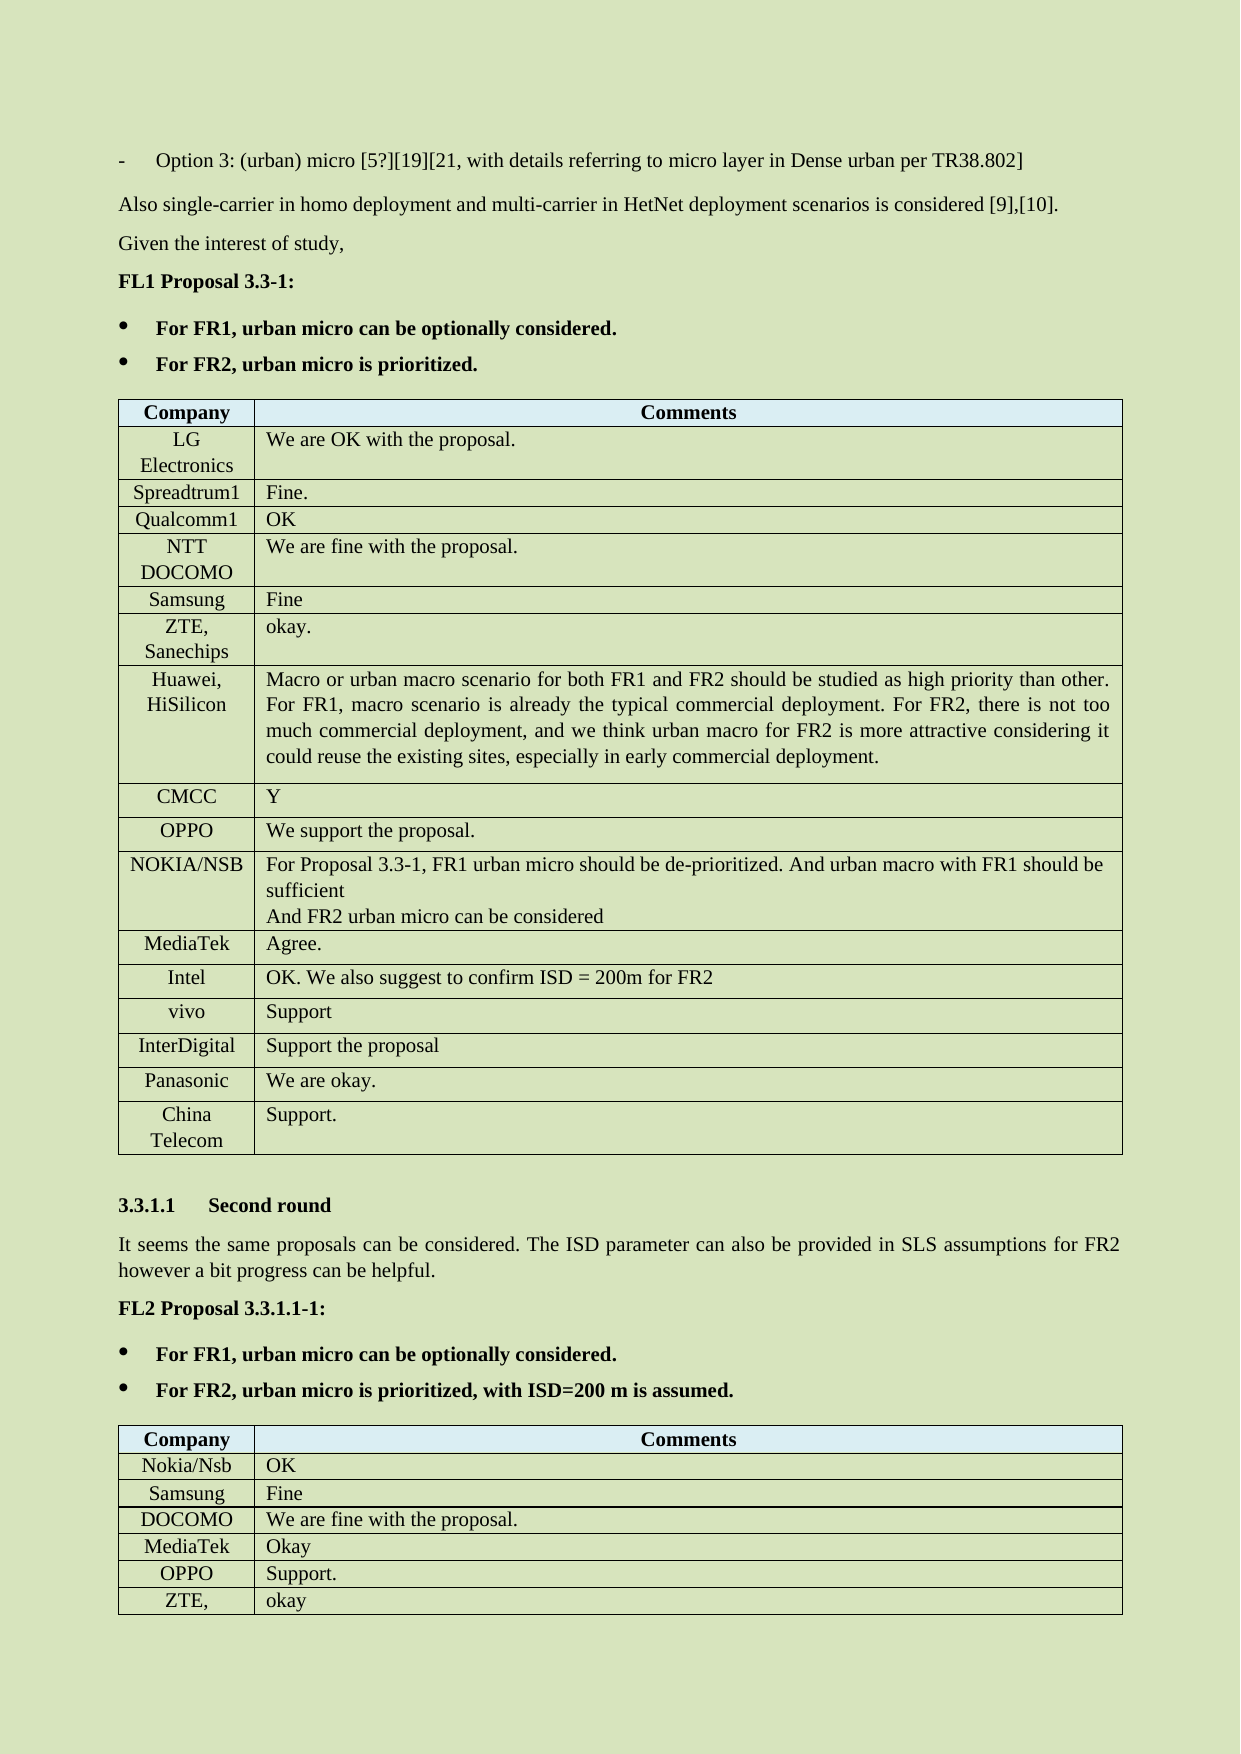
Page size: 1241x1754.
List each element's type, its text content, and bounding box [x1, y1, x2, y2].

table_cell Fine. [255, 480, 1122, 506]
table_cell We are OK with the proposal. [255, 427, 1122, 479]
table_header Company [119, 400, 254, 426]
table_cell DOCOMO [119, 1508, 254, 1533]
table_cell OK. We also suggest to confirm ISD = 200m for FR2 [255, 965, 1122, 998]
table_cell Fine [255, 587, 1122, 612]
table_cell NTT DOCOMO [119, 534, 254, 586]
table_cell InterDigital [119, 1034, 254, 1067]
table_cell Huawei, HiSilicon [119, 666, 254, 783]
table_cell Support [255, 999, 1122, 1032]
table_cell ZTE, Sanechips [119, 1588, 254, 1614]
table_cell MediaTek [119, 1534, 254, 1560]
table_cell Fine [255, 1480, 1122, 1506]
table_cell OPPO [119, 818, 254, 851]
subtitle Second round [118, 1193, 1122, 1217]
table_cell Samsung [119, 1480, 254, 1506]
text FL2 Proposal 3.3.1.1-1: [118, 1296, 1122, 1320]
table_cell We support the proposal. [255, 818, 1122, 851]
table_cell China Telecom [119, 1102, 254, 1154]
table_cell Qualcomm1 [119, 507, 254, 533]
table_cell MediaTek [119, 931, 254, 964]
table_cell For Proposal 3.3-1, FR1 urban micro should be de-prioritized. And urban macro with FR1 should be sufficient And FR2 urban micro can be considered [255, 852, 1122, 930]
table_header Comments [255, 1426, 1122, 1452]
table_header Comments [255, 400, 1122, 426]
list For FR1, urban micro can be optionally considered. [118, 308, 1122, 341]
table_cell Support. [255, 1561, 1122, 1587]
table_cell Samsung [119, 587, 254, 612]
table_cell Panasonic [119, 1068, 254, 1101]
table_cell LG Electronics [119, 427, 254, 479]
text Also single-carrier in homo deployment and multi-carrier in HetNet deployment scenarios is considered [9],[10]. [118, 192, 1122, 216]
table_cell Spreadtrum1 [119, 480, 254, 506]
text Given the interest of study, [118, 231, 1122, 255]
table_cell NOKIA/NSB [119, 852, 254, 930]
table_cell okay [255, 1588, 1122, 1614]
table_cell Support the proposal [255, 1034, 1122, 1067]
table_cell Support. [255, 1102, 1122, 1154]
table_cell OK [255, 1454, 1122, 1479]
table_cell vivo [119, 999, 254, 1032]
table_cell Macro or urban macro scenario for both FR1 and FR2 should be studied as high priority than other. For FR1, macro scenario is already the typical commercial deployment. For FR2, there is not too much commercial deployment, and we think urban macro for FR2 is more attractive considering it could reuse the existing sites, especially in early commercial deployment. [255, 666, 1122, 783]
table_cell OPPO [119, 1561, 254, 1587]
table_cell Nokia/Nsb [119, 1454, 254, 1479]
table_cell Agree. [255, 931, 1122, 964]
list For FR2, urban micro is prioritized, with ISD=200 m is assumed. [118, 1371, 1122, 1404]
text It seems the same proposals can be considered. The ISD parameter can also be provided in SLS assumptions for FR2 however a bit progress can be helpful. [118, 1232, 1122, 1282]
list For FR1, urban micro can be optionally considered. [118, 1334, 1122, 1368]
table_cell okay. [255, 614, 1122, 665]
text FL1 Proposal 3.3-1: [118, 269, 1122, 293]
list Option 3: (urban) micro [5?][19][21, with details referring to micro layer in Dense urban per TR38.802] [118, 148, 1122, 172]
table_cell Okay [255, 1534, 1122, 1560]
table_cell We are fine with the proposal. [255, 534, 1122, 586]
table_cell We are fine with the proposal. [255, 1508, 1122, 1533]
table_cell OK [255, 507, 1122, 533]
table_cell ZTE, Sanechips [119, 614, 254, 665]
table_cell Intel [119, 965, 254, 998]
list For FR2, urban micro is prioritized. [118, 344, 1122, 377]
table_cell We are okay. [255, 1068, 1122, 1101]
table_cell CMCC [119, 784, 254, 817]
table_header Company [119, 1426, 254, 1452]
table_cell Y [255, 784, 1122, 817]
